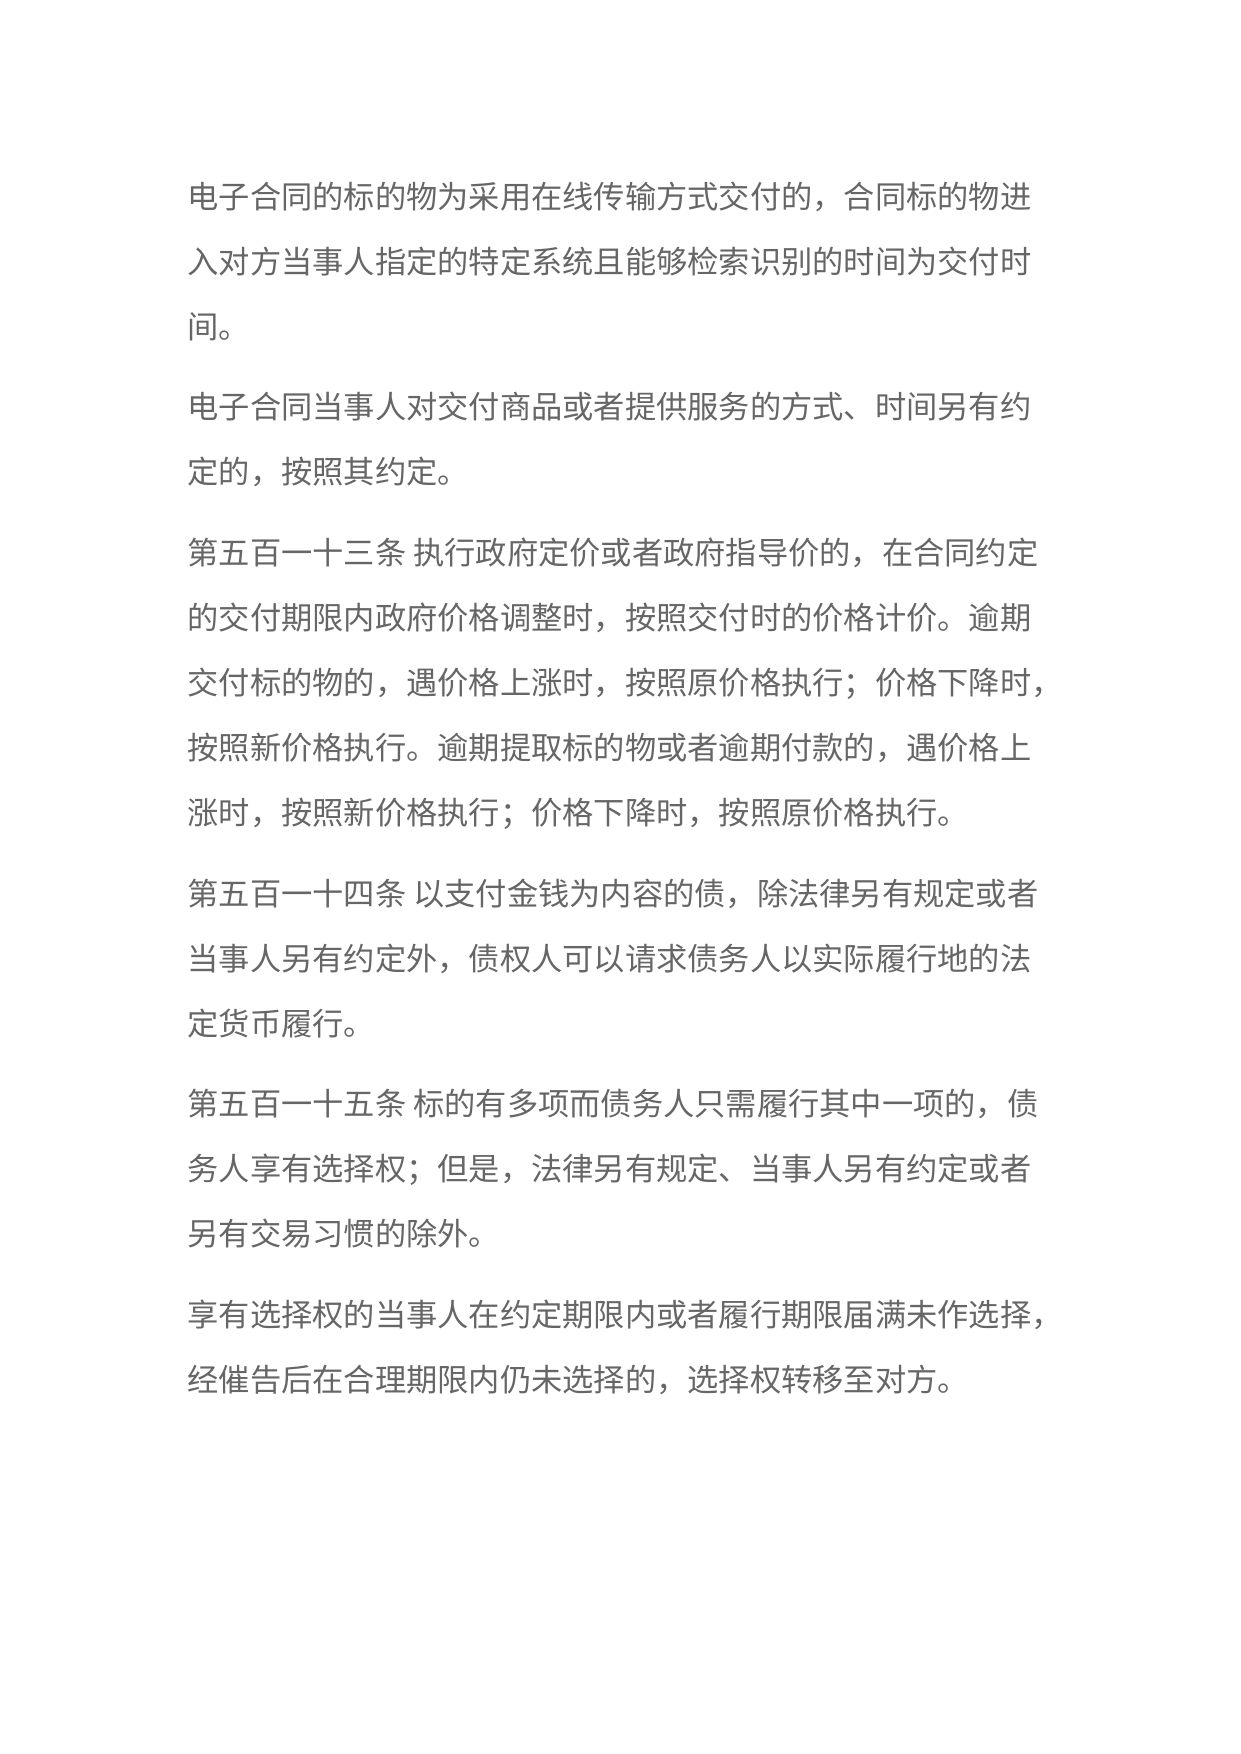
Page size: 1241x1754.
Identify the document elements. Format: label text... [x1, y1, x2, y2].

text 第五百一十五条 标的有多项而债务人只需履行其中一项的，债务人享有选择权；但是，法律另有规定、当事人另有约定或者另有交易习惯的除外。 [187, 1069, 1053, 1264]
text 第五百一十三条 执行政府定价或者政府指导价的，在合同约定的交付期限内政府价格调整时，按照交付时的价格计价。逾期交付标的物的，遇价格上涨时，按照原价格执行；价格下降时，按照新价格执行。逾期提取标的物或者逾期付款的，遇价格上涨时，按照新价格执行；价格下降时，按照原价格执行。 [187, 518, 1053, 843]
text 享有选择权的当事人在约定期限内或者履行期限届满未作选择，经催告后在合理期限内仍未选择的，选择权转移至对方。 [187, 1280, 1053, 1410]
text 电子合同当事人对交付商品或者提供服务的方式、时间另有约定的，按照其约定。 [187, 373, 1053, 503]
text 第五百一十四条 以支付金钱为内容的债，除法律另有规定或者当事人另有约定外，债权人可以请求债务人以实际履行地的法定货币履行。 [187, 859, 1053, 1054]
text 电子合同的标的物为采用在线传输方式交付的，合同标的物进入对方当事人指定的特定系统且能够检索识别的时间为交付时间。 [187, 162, 1053, 357]
